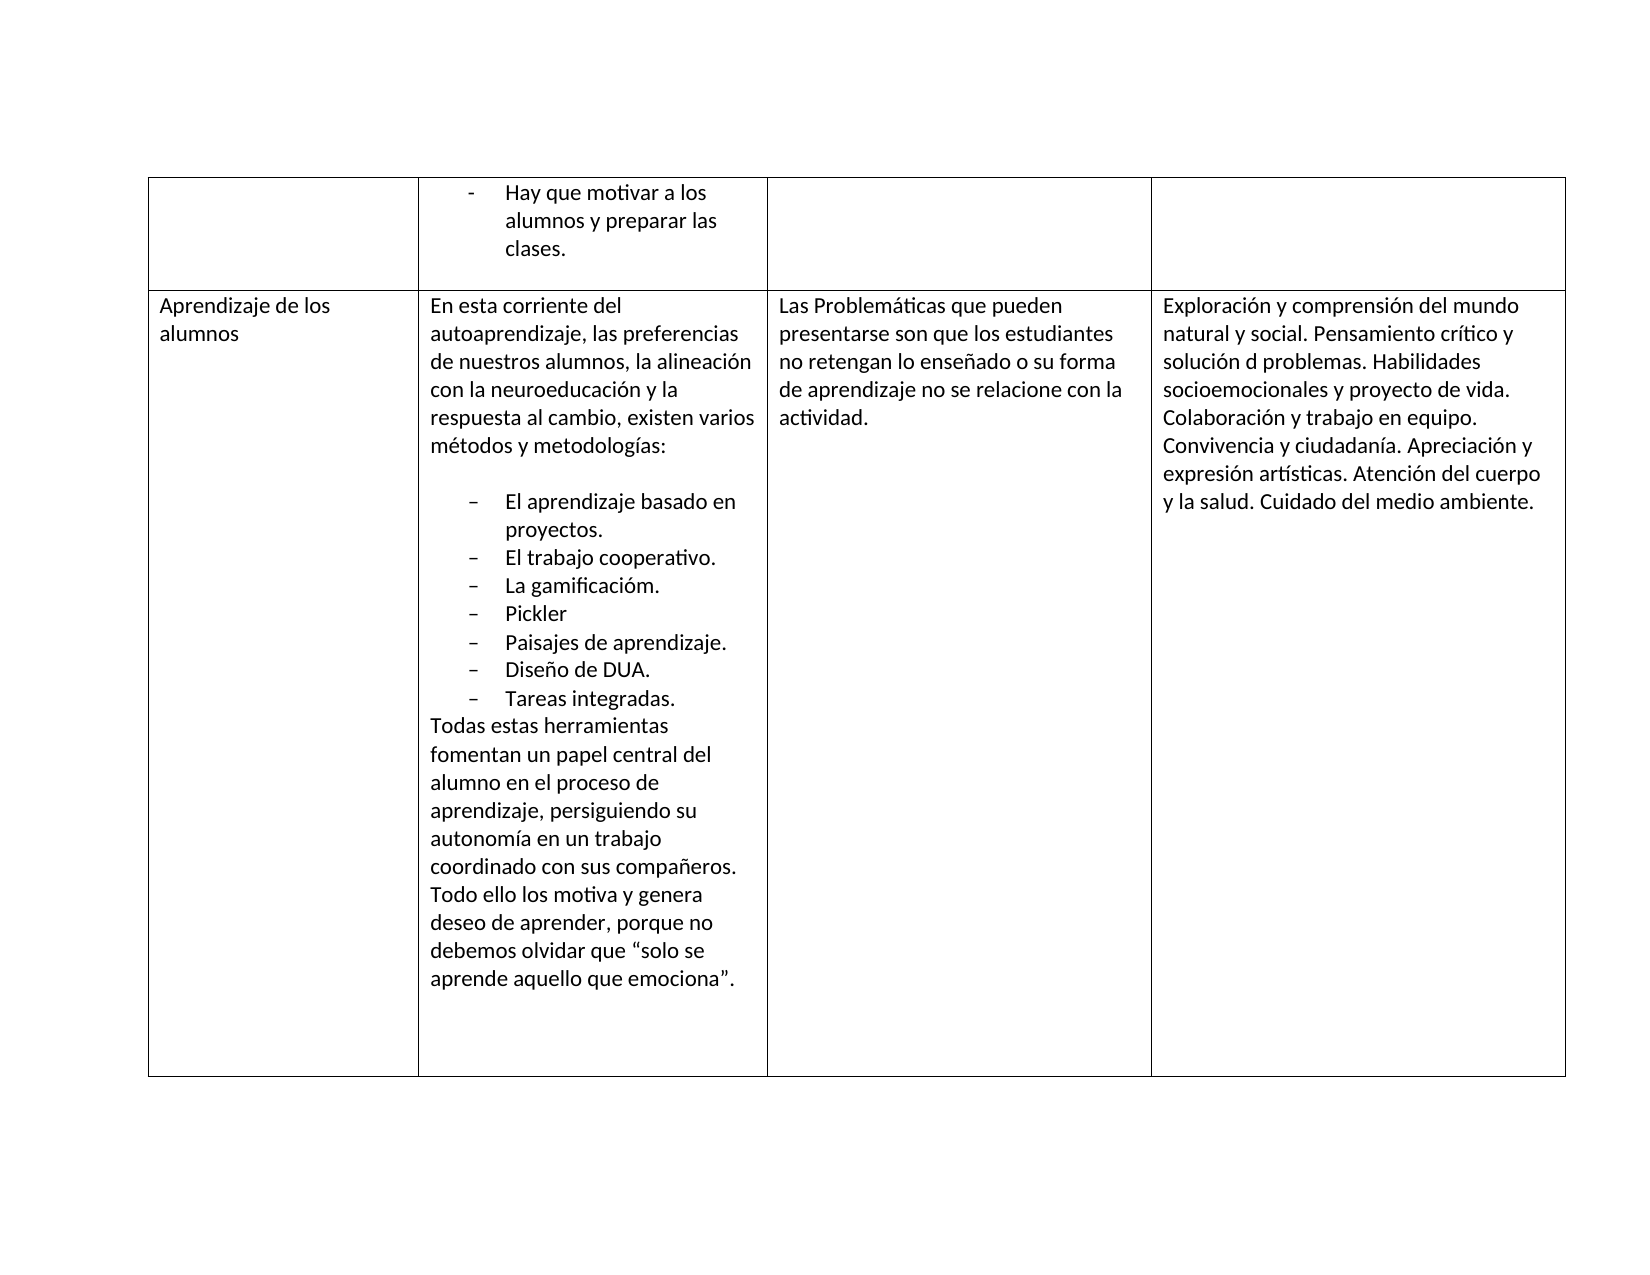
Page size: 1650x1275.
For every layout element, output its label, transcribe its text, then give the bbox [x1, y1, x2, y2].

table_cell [1152, 291, 1565, 1076]
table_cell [1152, 178, 1565, 290]
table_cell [149, 178, 418, 290]
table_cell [768, 178, 1151, 290]
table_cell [768, 291, 1151, 1076]
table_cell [149, 291, 418, 1076]
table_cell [419, 178, 767, 290]
